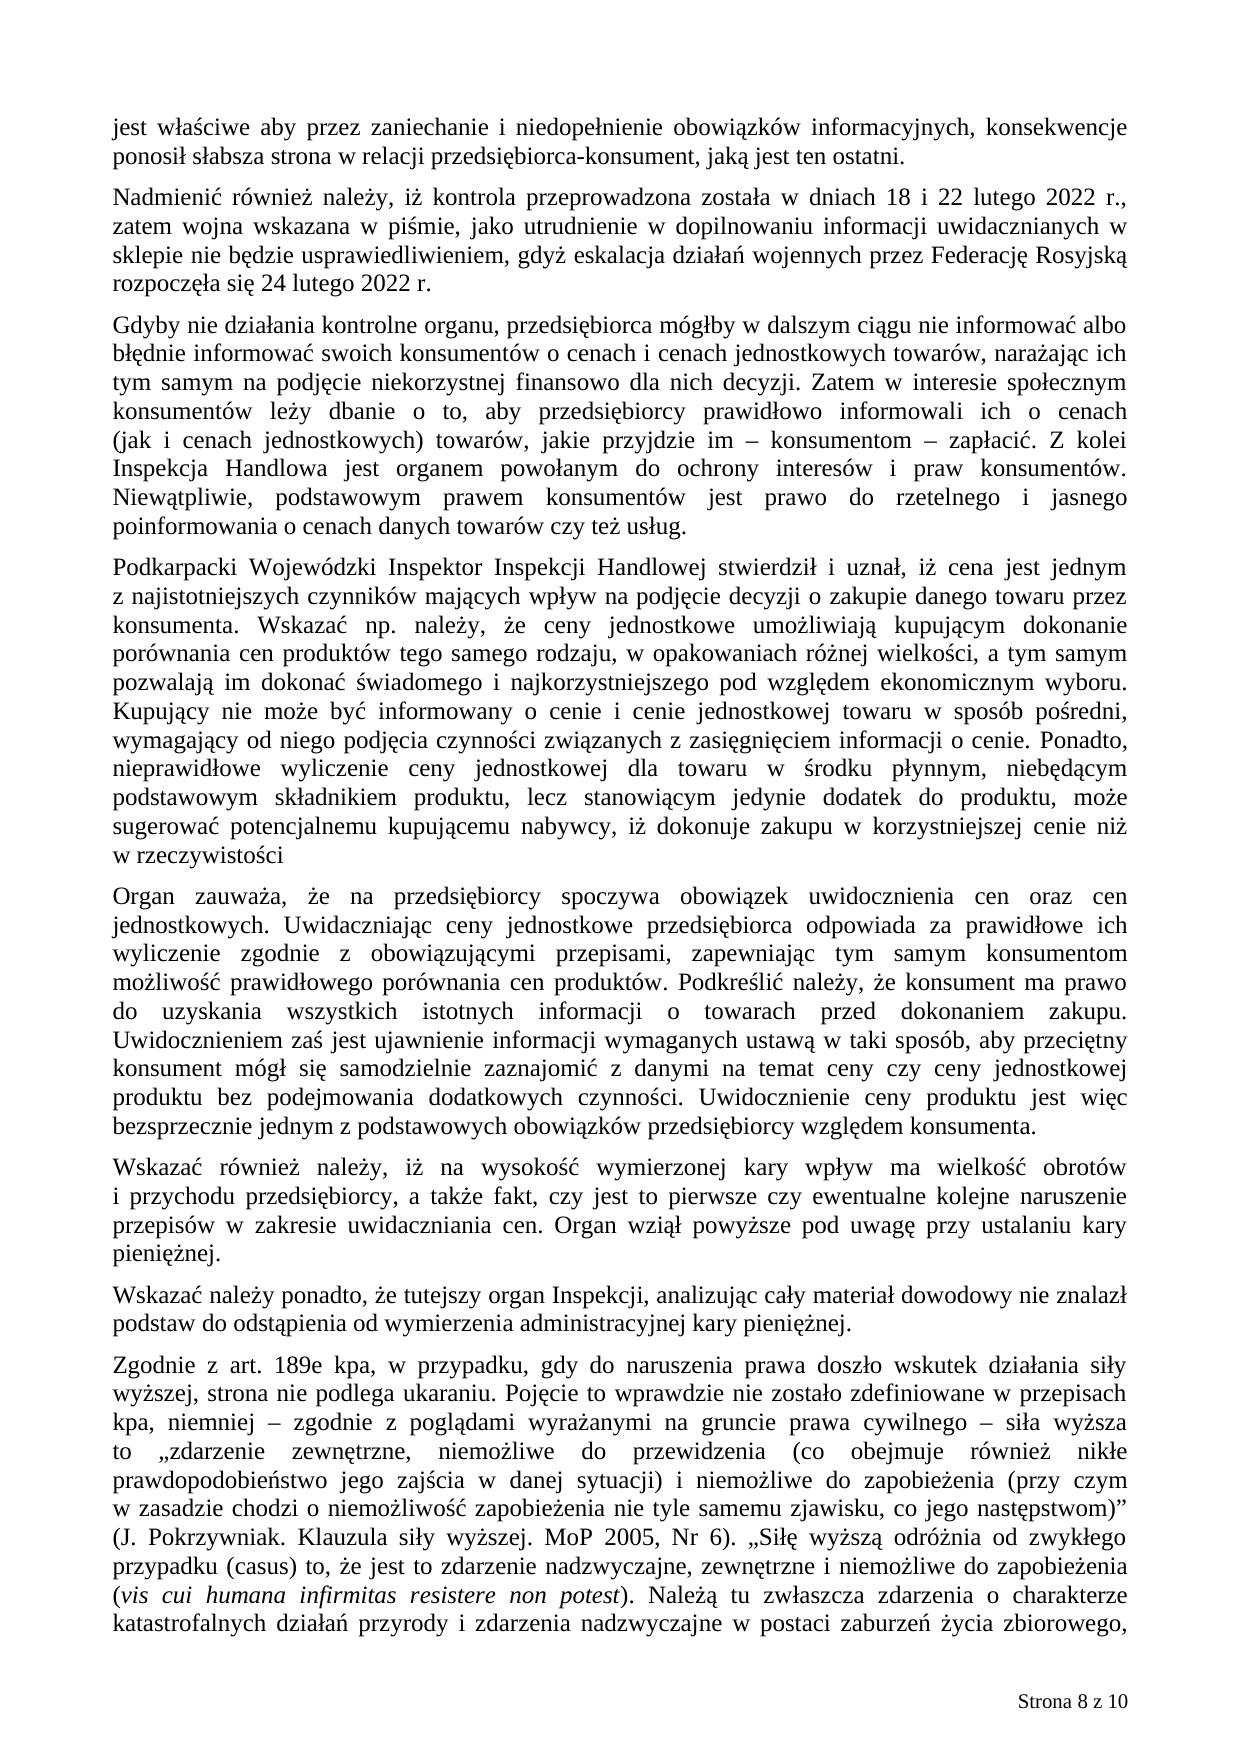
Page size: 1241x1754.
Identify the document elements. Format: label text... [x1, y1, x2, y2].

list Wskazać należy ponadto, że tutejszy organ Inspekcji, analizując cały materiał dowodowy nie znalazł podstaw do odstąpienia od wymierzenia administracyjnej kary pieniężnej. [112, 1280, 1128, 1337]
list Gdyby nie działania kontrolne organu, przedsiębiorca mógłby w dalszym ciągu nie informować albo błędnie informować swoich konsumentów o cenach i cenach jednostkowych towarów, narażając ich tym samym na podjęcie niekorzystnej finansowo dla nich decyzji. Zatem w interesie społecznym konsumentów leży dbanie o to, aby przedsiębiorcy prawidłowo informowali ich o cenach (jak i cenach jednostkowych) towarów, jakie przyjdzie im – konsumentom – zapłacić. Z kolei Inspekcja Handlowa jest organem powołanym do ochrony interesów i praw konsumentów. Niewątpliwie, podstawowym prawem konsumentów jest prawo do rzetelnego i jasnego poinformowania o cenach danych towarów czy też usług. [112, 310, 1128, 540]
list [112, 1350, 1128, 1637]
list Organ zauważa, że na przedsiębiorcy spoczywa obowiązek uwidocznienia cen oraz cen jednostkowych. Uwidaczniając ceny jednostkowe przedsiębiorca odpowiada za prawidłowe ich wyliczenie zgodnie z obowiązującymi przepisami, zapewniając tym samym konsumentom możliwość prawidłowego porównania cen produktów. Podkreślić należy, że konsument ma prawo do uzyskania wszystkich istotnych informacji o towarach przed dokonaniem zakupu. Uwidocznieniem zaś jest ujawnienie informacji wymaganych ustawą w taki sposób, aby przeciętny konsument mógł się samodzielnie zaznajomić z danymi na temat ceny czy ceny jednostkowej produktu bez podejmowania dodatkowych czynności. Uwidocznienie ceny produktu jest więc bezsprzecznie jednym z podstawowych obowiązków przedsiębiorcy względem konsumenta. [112, 881, 1128, 1140]
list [112, 112, 1128, 170]
list Wskazać również należy, iż na wysokość wymierzonej kary wpływ ma wielkość obrotów i przychodu przedsiębiorcy, a także fakt, czy jest to pierwsze czy ewentualne kolejne naruszenie przepisów w zakresie uwidaczniania cen. Organ wziął powyższe pod uwagę przy ustalaniu kary pieniężnej. [112, 1152, 1128, 1267]
list Podkarpacki Wojewódzki Inspektor Inspekcji Handlowej stwierdził i uznał, iż cena jest jednym z najistotniejszych czynników mających wpływ na podjęcie decyzji o zakupie danego towaru przez konsumenta. Wskazać np. należy, że ceny jednostkowe umożliwiają kupującym dokonanie porównania cen produktów tego samego rodzaju, w opakowaniach różnej wielkości, a tym samym pozwalają im dokonać świadomego i najkorzystniejszego pod względem ekonomicznym wyboru. Kupujący nie może być informowany o cenie i cenie jednostkowej towaru w sposób pośredni, wymagający od niego podjęcia czynności związanych z zasięgnięciem informacji o cenie. Ponadto, nieprawidłowe wyliczenie ceny jednostkowej dla towaru w środku płynnym, niebędącym podstawowym składnikiem produktu, lecz stanowiącym jedynie dodatek do produktu, może sugerować potencjalnemu kupującemu nabywcy, iż dokonuje zakupu w korzystniejszej cenie niż w rzeczywistości [112, 552, 1128, 868]
list Nadmienić również należy, iż kontrola przeprowadzona została w dniach 18 i 22 lutego 2022 r., zatem wojna wskazana w piśmie, jako utrudnienie w dopilnowaniu informacji uwidacznianych w sklepie nie będzie usprawiedliwieniem, gdyż eskalacja działań wojennych przez Federację Rosyjską rozpoczęła się 24 lutego 2022 r. [112, 182, 1128, 297]
